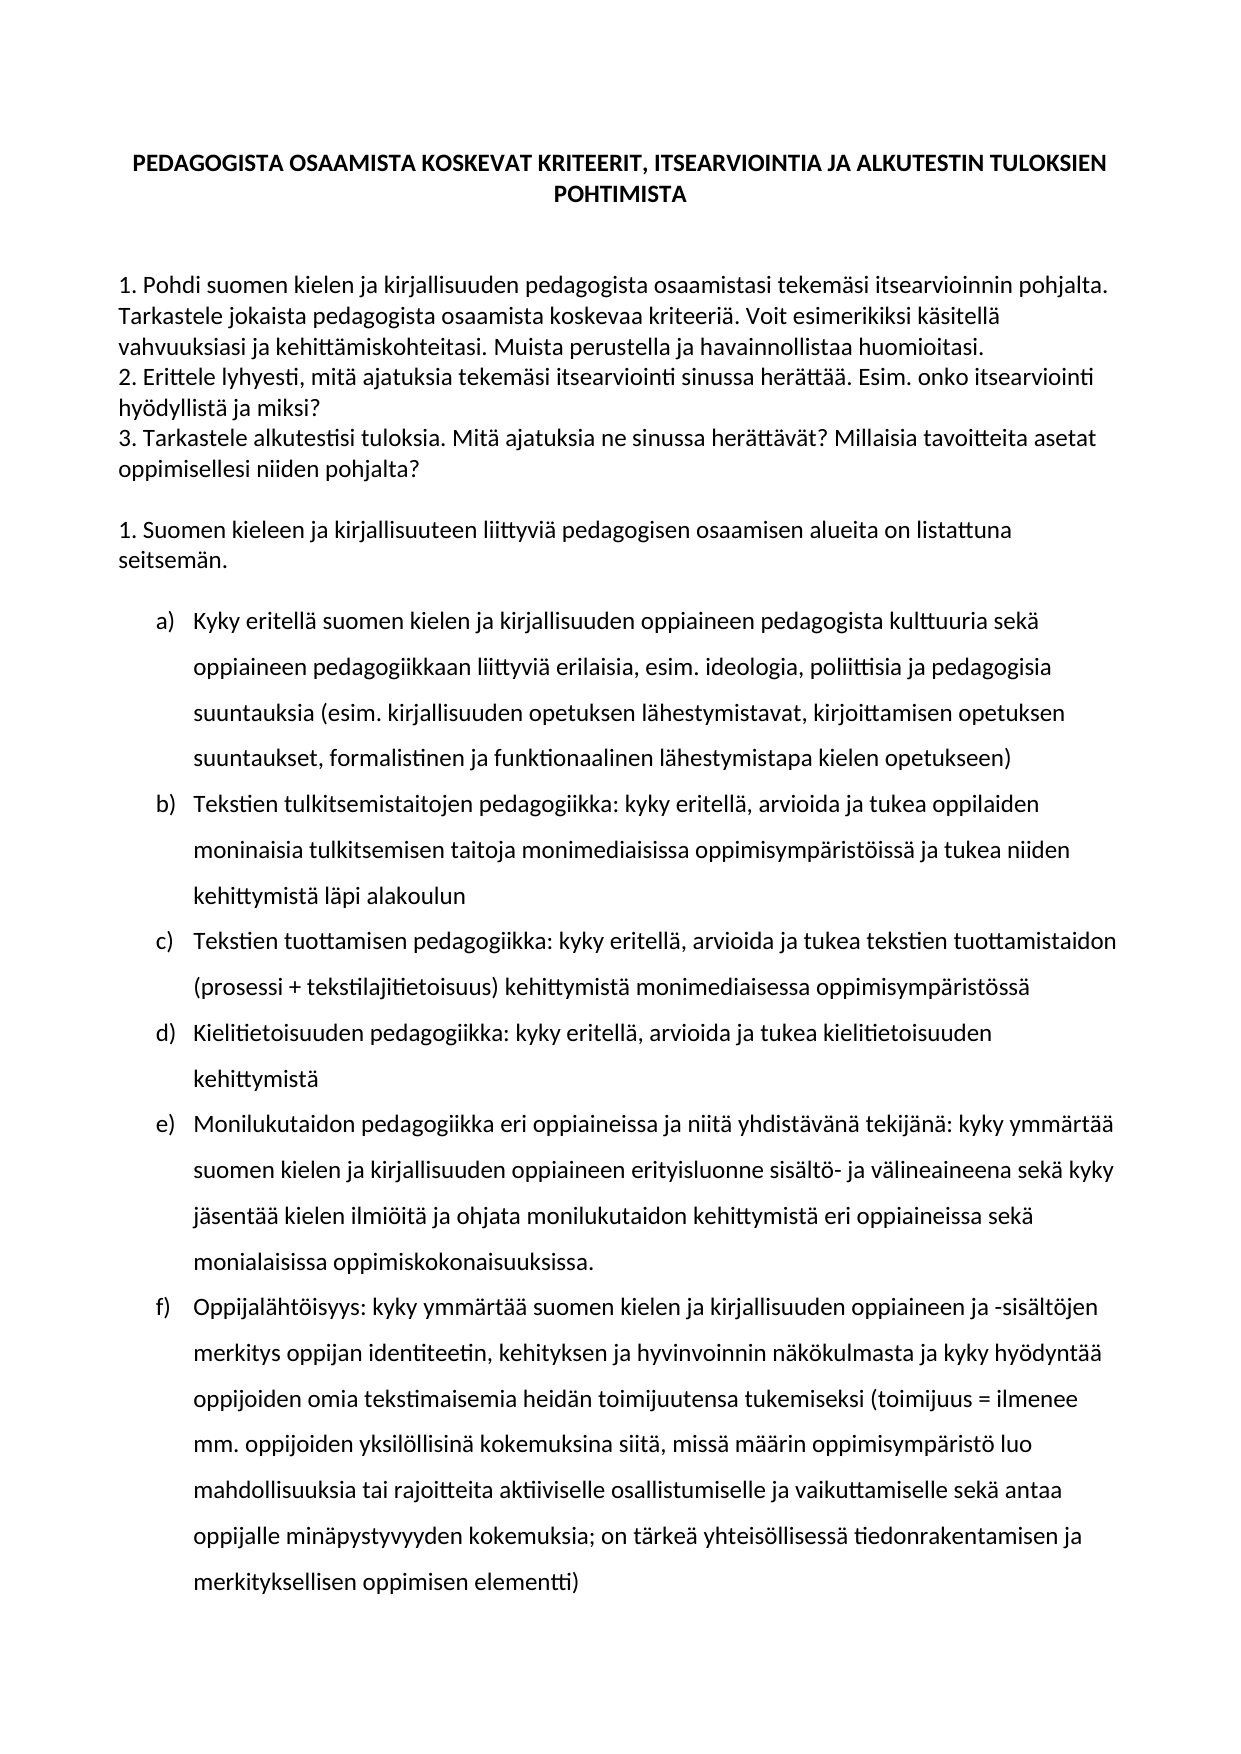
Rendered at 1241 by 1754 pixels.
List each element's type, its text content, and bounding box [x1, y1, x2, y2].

list Kyky eritellä suomen kielen ja kirjallisuuden oppiaineen pedagogista kulttuuria sekä oppiaineen pedagogiikkaan liittyviä erilaisia, esim. ideologia, poliittisia ja pedagogisia suuntauksia (esim. kirjallisuuden opetuksen lähestymistavat, kirjoittamisen opetuksen suuntaukset, formalistinen ja funktionaalinen lähestymistapa kielen opetukseen) [156, 605, 1122, 773]
list Tekstien tulkitsemistaitojen pedagogiikka: kyky eritellä, arvioida ja tukea oppilaiden moninaisia tulkitsemisen taitoja monimediaisissa oppimisympäristöissä ja tukea niiden kehittymistä läpi alakoulun [156, 788, 1122, 910]
list Tekstien tuottamisen pedagogiikka: kyky eritellä, arvioida ja tukea tekstien tuottamistaidon (prosessi + tekstilajitietoisuus) kehittymistä monimediaisessa oppimisympäristössä [156, 926, 1122, 1002]
text 1. Pohdi suomen kielen ja kirjallisuuden pedagogista osaamistasi tekemäsi itsearvioinnin pohjalta. Tarkastele jokaista pedagogista osaamista koskevaa kriteeriä. Voit esimerikiksi käsitellä vahvuuksiasi ja kehittämiskohteitasi. Muista perustella ja havainnollistaa huomioitasi. 2. Erittele lyhyesti, mitä ajatuksia tekemäsi itsearviointi sinussa herättää. Esim. onko itsearviointi hyödyllistä ja miksi? 3. Tarkastele alkutestisi tuloksia. Mitä ajatuksia ne sinussa herättävät? Millaisia tavoitteita asetat oppimisellesi niiden pohjalta? 1. Suomen kieleen ja kirjallisuuteen liittyviä pedagogisen osaamisen alueita on listattuna seitsemän. [118, 270, 1122, 575]
text PEDAGOGISTA OSAAMISTA KOSKEVAT KRITEERIT, ITSEARVIOINTIA JA ALKUTESTIN TULOKSIEN POHTIMISTA [118, 148, 1122, 209]
list Oppijalähtöisyys: kyky ymmärtää suomen kielen ja kirjallisuuden oppiaineen ja -sisältöjen merkitys oppijan identiteetin, kehityksen ja hyvinvoinnin näkökulmasta ja kyky hyödyntää oppijoiden omia tekstimaisemia heidän toimijuutensa tukemiseksi (toimijuus = ilmenee mm. oppijoiden yksilöllisinä kokemuksina siitä, missä määrin oppimisympäristö luo mahdollisuuksia tai rajoitteita aktiiviselle osallistumiselle ja vaikuttamiselle sekä antaa oppijalle minäpystyvyyden kokemuksia; on tärkeä yhteisöllisessä tiedonrakentamisen ja merkityksellisen oppimisen elementti) [156, 1291, 1122, 1596]
list Kielitietoisuuden pedagogiikka: kyky eritellä, arvioida ja tukea kielitietoisuuden kehittymistä [156, 1017, 1122, 1093]
list Monilukutaidon pedagogiikka eri oppiaineissa ja niitä yhdistävänä tekijänä: kyky ymmärtää suomen kielen ja kirjallisuuden oppiaineen erityisluonne sisältö- ja välineaineena sekä kyky jäsentää kielen ilmiöitä ja ohjata monilukutaidon kehittymistä eri oppiaineissa sekä monialaisissa oppimiskokonaisuuksissa. [156, 1108, 1122, 1276]
